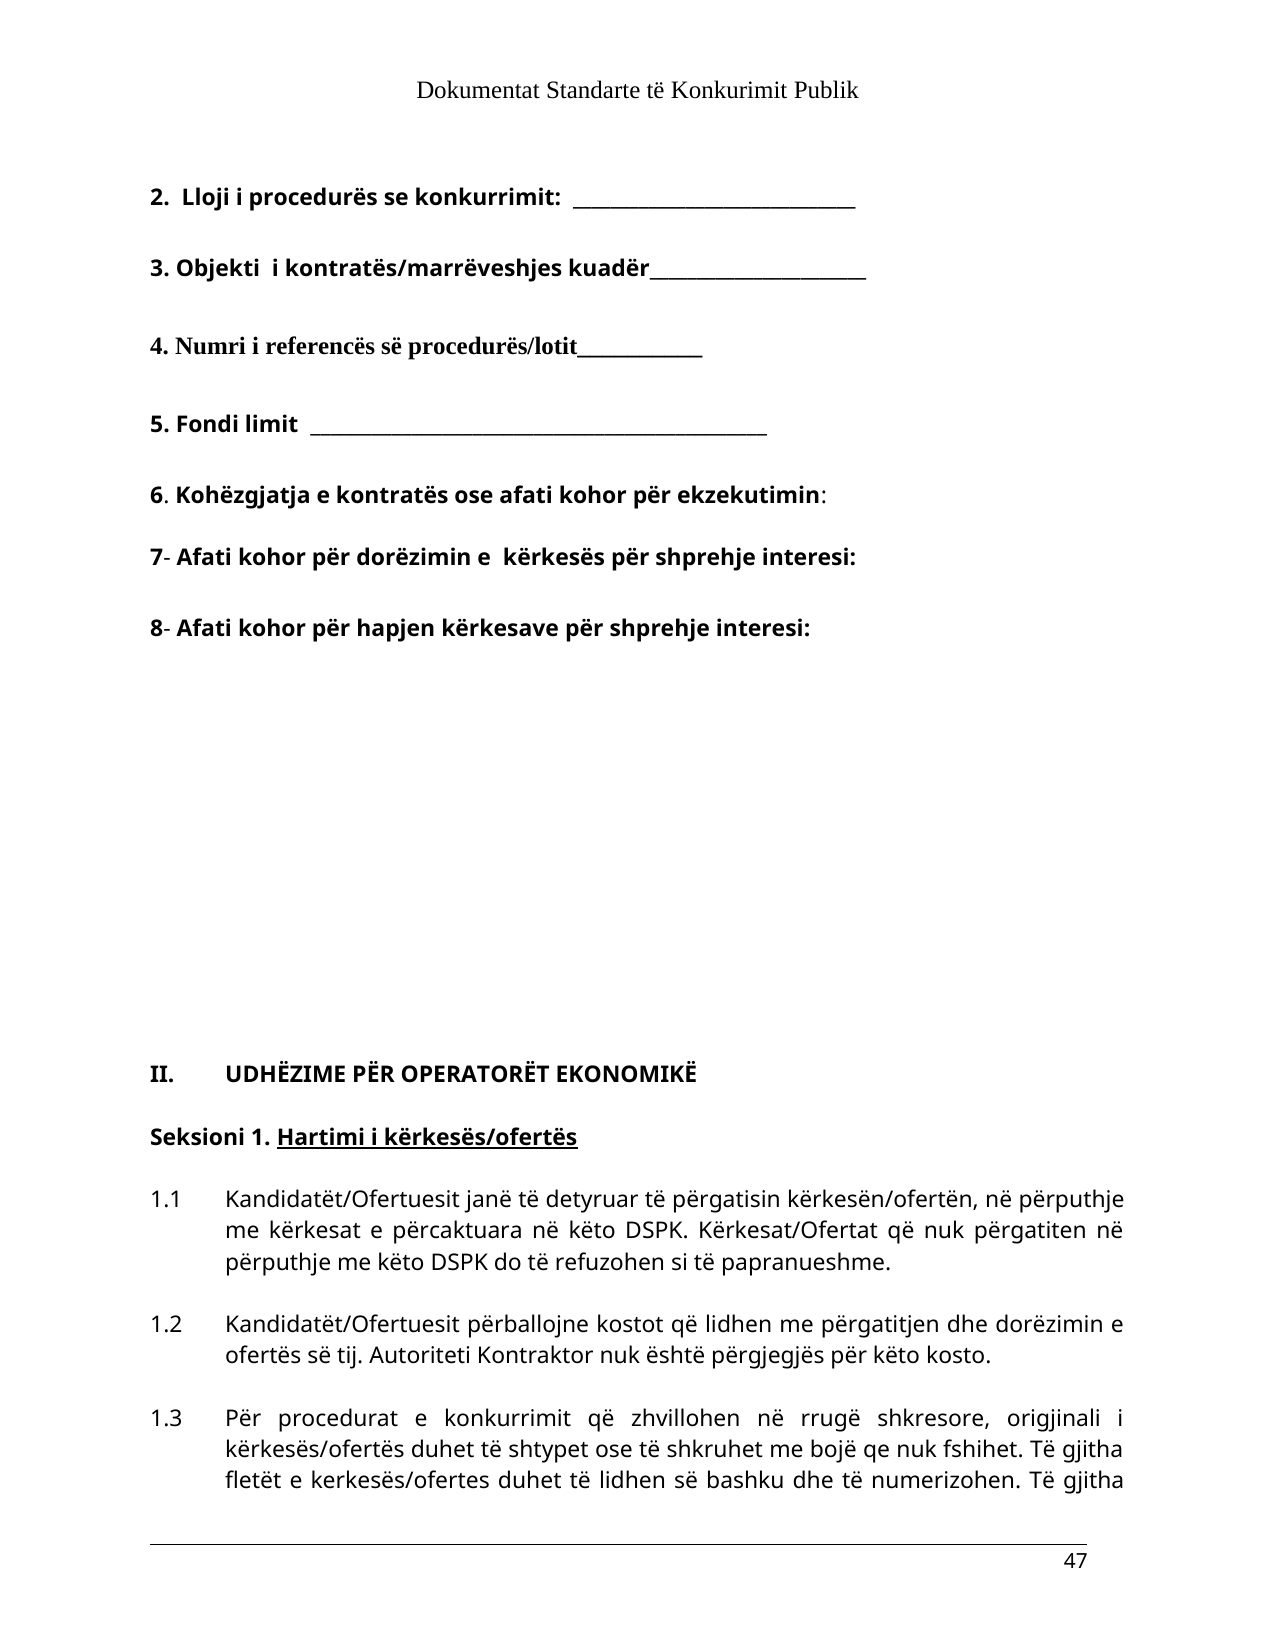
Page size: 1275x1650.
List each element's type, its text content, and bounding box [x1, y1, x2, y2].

text 3. Objekti i kontratës/marrëveshjes kuadër_______________________ [150, 252, 1125, 283]
text II. UDHËZIME PËR OPERATORËT EKONOMIKË [150, 1058, 1125, 1089]
text Seksioni 1. Hartimi i kërkesës/ofertës [150, 1120, 1125, 1152]
text 8- Afati kohor për hapjen kërkesave për shprehje interesi: [150, 612, 1125, 643]
text 6. Kohëzgjatja e kontratës ose afati kohor për ekzekutimin: [150, 479, 1125, 510]
text 1.1 Kandidatët/Ofertuesit janë të detyruar të përgatisin kërkesën/ofertën, në përputhje me kërkesat e përcaktuara në këto DSPK. Kërkesat/Ofertat që nuk përgatiten në përputhje me këto DSPK do të refuzohen si të papranueshme. [150, 1183, 1125, 1277]
text 5. Fondi limit _____________________________________________ [150, 408, 1125, 439]
text 2. Lloji i procedurës se konkurrimit: ______________________________ [150, 181, 1125, 212]
text 4. Numri i referencës së procedurës/lotit__________ [150, 331, 1125, 360]
text 7- Afati kohor për dorëzimin e kërkesës për shprehje interesi: [150, 541, 1125, 572]
text 1.2 Kandidatët/Ofertuesit përballojne kostot që lidhen me përgatitjen dhe dorëzimin e ofertës së tij. Autoriteti Kontraktor nuk është përgjegjës për këto kosto. [150, 1308, 1125, 1370]
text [150, 1402, 1125, 1495]
